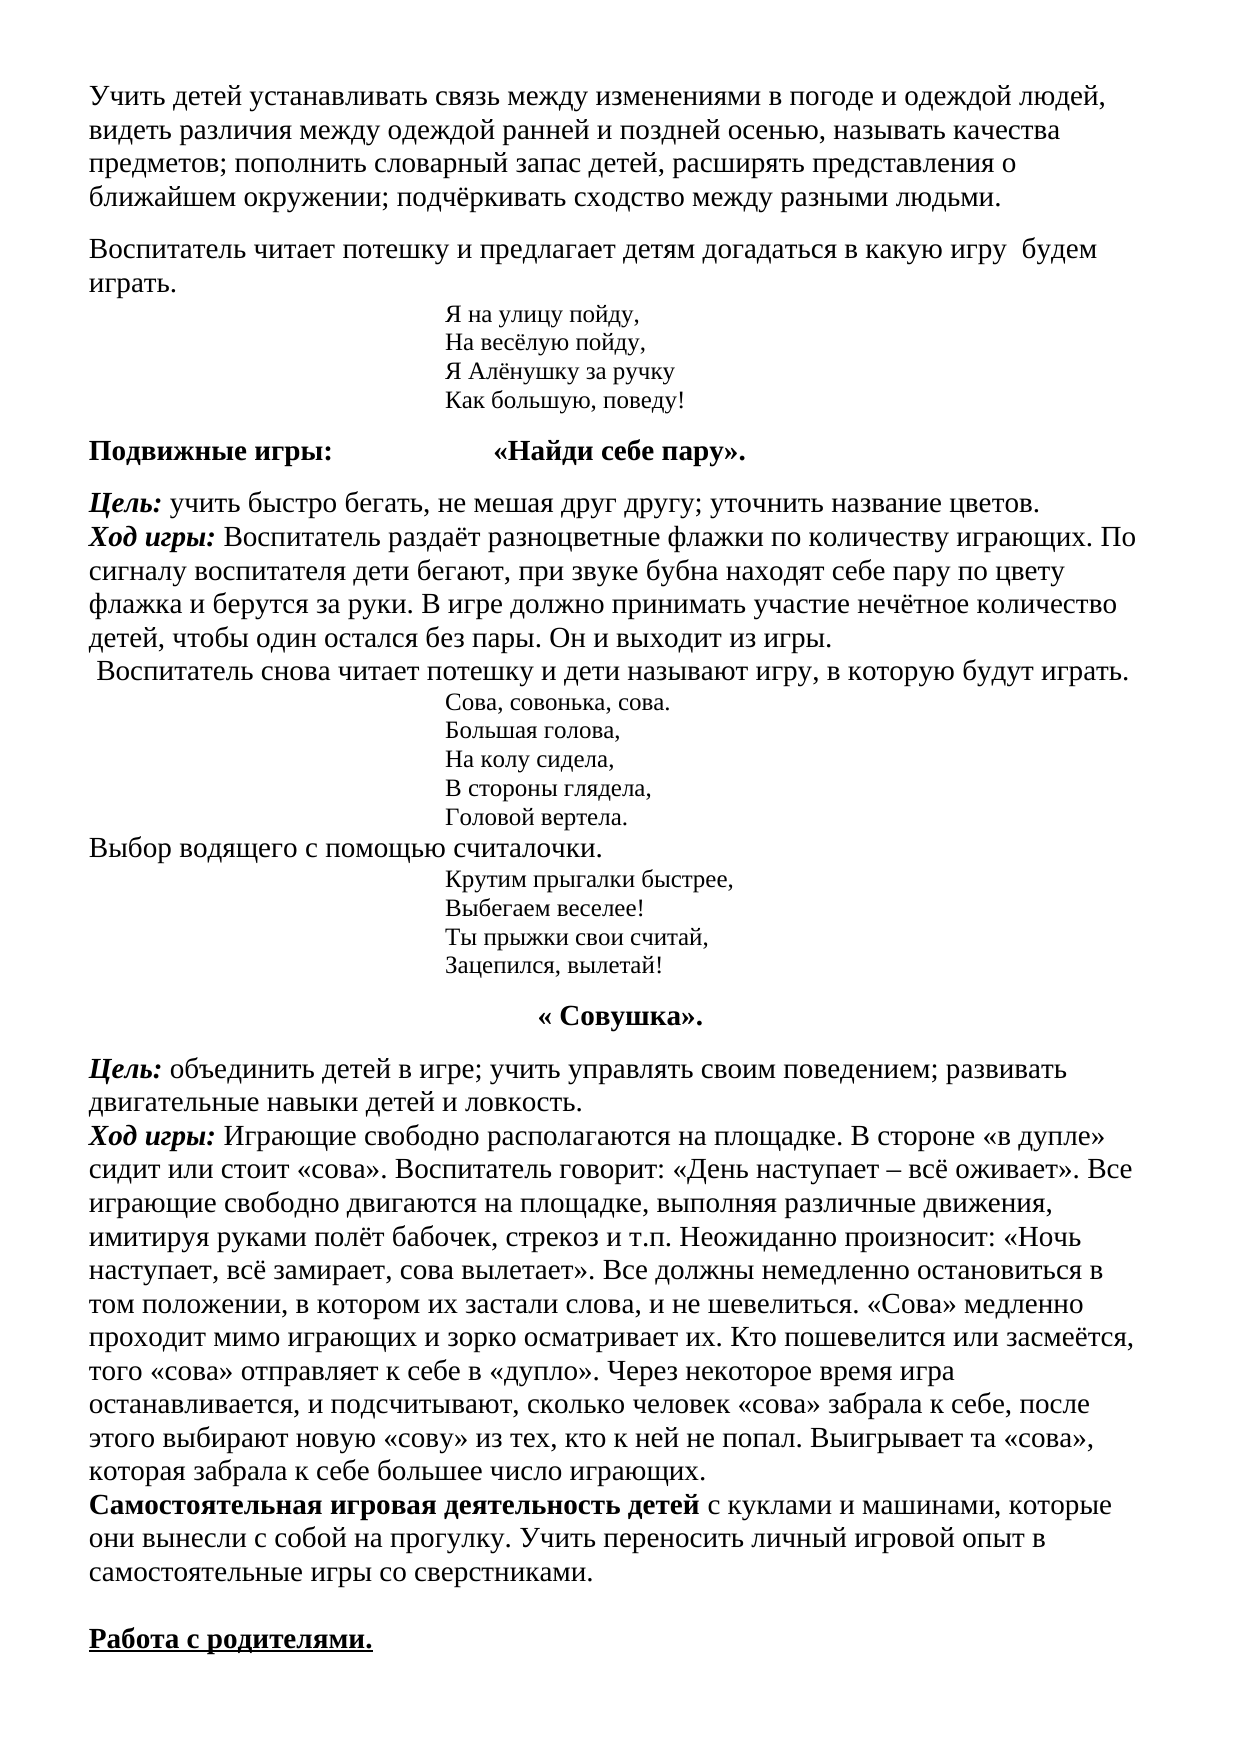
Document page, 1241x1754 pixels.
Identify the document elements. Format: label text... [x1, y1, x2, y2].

text « Совушка». [89, 998, 1152, 1032]
text Самостоятельная игровая деятельность детей с куклами и машинами, которые они вынесли с собой на прогулку. Учить переносить личный игровой опыт в самостоятельные игры со сверстниками. [89, 1487, 1152, 1588]
text На весёлую пойду, [89, 327, 1152, 356]
text Учить детей устанавливать связь между изменениями в погоде и одеждой людей, видеть различия между одеждой ранней и поздней осенью, называть качества предметов; пополнить словарный запас детей, расширять представления о ближайшем окружении; подчёркивать сходство между разными людьми. [89, 78, 1152, 212]
text Головой вертела. [89, 802, 1152, 831]
text Работа с родителями. [89, 1621, 1152, 1655]
text Выбегаем веселее! [89, 893, 1152, 922]
text Зацепился, вылетай! [89, 950, 1152, 979]
text Выбор водящего с помощью считалочки. [89, 831, 1152, 864]
text Я на улицу пойду, [89, 299, 1152, 327]
text Ход игры: Воспитатель раздаёт разноцветные флажки по количеству играющих. По сигналу воспитателя дети бегают, при звуке бубна находят себе пару по цвету флажка и берутся за руки. В игре должно принимать участие нечётное количество детей, чтобы один остался без пары. Он и выходит из игры. [89, 519, 1152, 653]
text Воспитатель снова читает потешку и дети называют игру, в которую будут играть. [89, 653, 1152, 687]
text Сова, совонька, сова. [89, 687, 1152, 716]
text Ты прыжки свои считай, [89, 922, 1152, 950]
text Ход игры: Играющие свободно располагаются на площадке. В стороне «в дупле» сидит или стоит «сова». Воспитатель говорит: «День наступает – всё оживает». Все играющие свободно двигаются на площадке, выполняя различные движения, имитируя руками полёт бабочек, стрекоз и т.п. Неожиданно произносит: «Ночь наступает, всё замирает, сова вылетает». Все должны немедленно остановиться в том положении, в котором их застали слова, и не шевелиться. «Сова» медленно проходит мимо играющих и зорко осматривает их. Кто пошевелится или засмеётся, того «сова» отправляет к себе в «дупло». Через некоторое время игра останавливается, и подсчитывают, сколько человек «сова» забрала к себе, после этого выбирают новую «сову» из тех, кто к ней не попал. Выигрывает та «сова», которая забрала к себе большее число играющих. [89, 1118, 1152, 1487]
text Цель: объединить детей в игре; учить управлять своим поведением; развивать двигательные навыки детей и ловкость. [89, 1051, 1152, 1118]
text Воспитатель читает потешку и предлагает детям догадаться в какую игру будем играть. [89, 232, 1152, 299]
text Большая голова, [89, 716, 1152, 744]
text Подвижные игры: «Найди себе пару». [89, 433, 1152, 466]
text Как большую, поведу! [89, 385, 1152, 414]
text На колу сидела, [89, 744, 1152, 773]
text В стороны глядела, [89, 773, 1152, 802]
text Крутим прыгалки быстрее, [89, 864, 1152, 893]
text Цель: учить быстро бегать, не мешая друг другу; уточнить название цветов. [89, 486, 1152, 519]
text Я Алёнушку за ручку [89, 356, 1152, 385]
